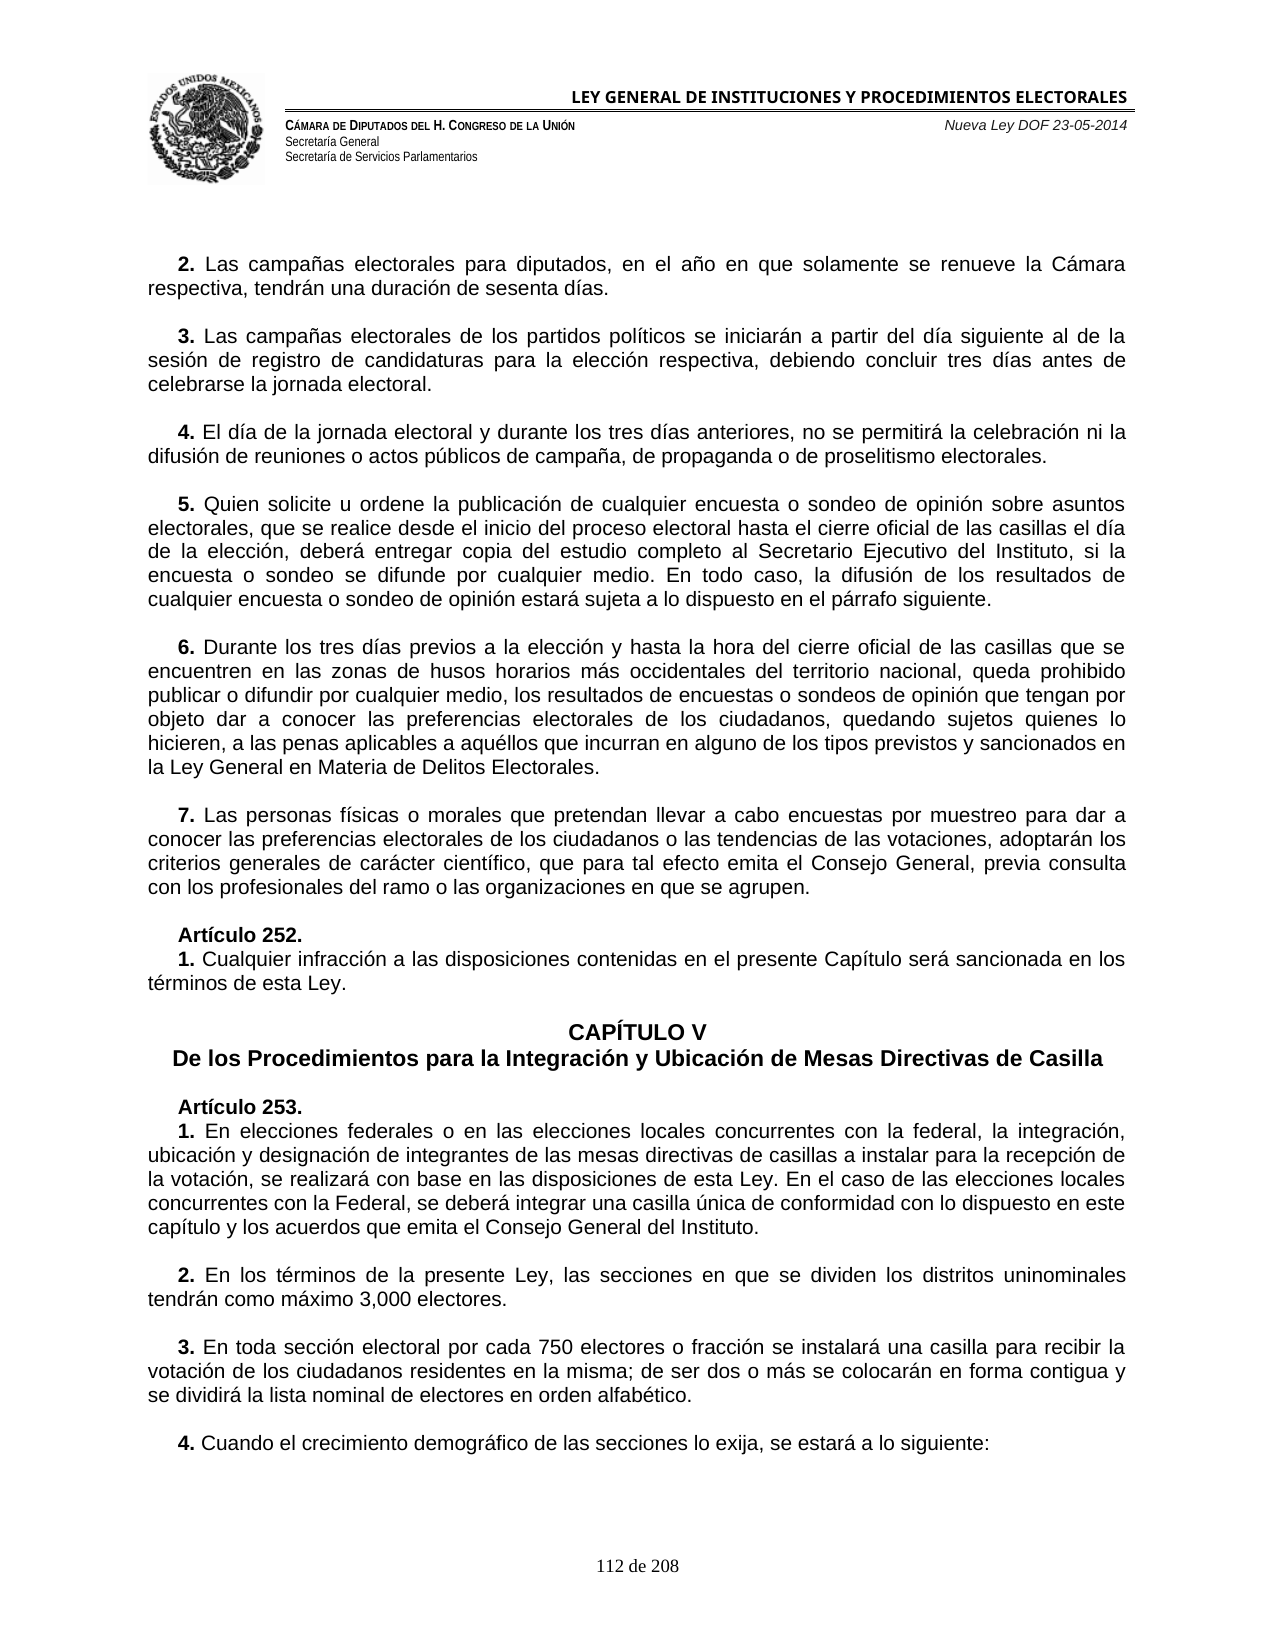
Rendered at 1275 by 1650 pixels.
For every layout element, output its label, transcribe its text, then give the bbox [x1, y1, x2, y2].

text 1. En elecciones federales o en las elecciones locales concurrentes con la federal, la integración, ubicación y designación de integrantes de las mesas directivas de casillas a instalar para la recepción de la votación, se realizará con base en las disposiciones de esta Ley. En el caso de las elecciones locales concurrentes con la Federal, se deberá integrar una casilla única de conformidad con lo dispuesto en este capítulo y los acuerdos que emita el Consejo General del Instituto. [148, 1119, 1127, 1239]
text 2. Las campañas electorales para diputados, en el año en que solamente se renueve la Cámara respectiva, tendrán una duración de sesenta días. [148, 252, 1127, 300]
text CAPÍTULO V [148, 1018, 1127, 1045]
text 3. En toda sección electoral por cada 750 electores o fracción se instalará una casilla para recibir la votación de los ciudadanos residentes en la misma; de ser dos o más se colocarán en forma contigua y se dividirá la lista nominal de electores en orden alfabético. [148, 1335, 1127, 1407]
text 6. Durante los tres días previos a la elección y hasta la hora del cierre oficial de las casillas que se encuentren en las zonas de husos horarios más occidentales del territorio nacional, queda prohibido publicar o difundir por cualquier medio, los resultados de encuestas o sondeos de opinión que tengan por objeto dar a conocer las preferencias electorales de los ciudadanos, quedando sujetos quienes lo hicieren, a las penas aplicables a aquéllos que incurran en alguno de los tipos previstos y sancionados en la Ley General en Materia de Delitos Electorales. [148, 635, 1127, 779]
text Artículo 253. [148, 1095, 1127, 1119]
text 1. Cualquier infracción a las disposiciones contenidas en el presente Capítulo será sancionada en los términos de esta Ley. [148, 947, 1127, 994]
text 4. El día de la jornada electoral y durante los tres días anteriores, no se permitirá la celebración ni la difusión de reuniones o actos públicos de campaña, de propaganda o de proselitismo electorales. [148, 419, 1127, 467]
text 3. Las campañas electorales de los partidos políticos se iniciarán a partir del día siguiente al de la sesión de registro de candidaturas para la elección respectiva, debiendo concluir tres días antes de celebrarse la jornada electoral. [148, 324, 1127, 396]
text 5. Quien solicite u ordene la publicación de cualquier encuesta o sondeo de opinión sobre asuntos electorales, que se realice desde el inicio del proceso electoral hasta el cierre oficial de las casillas el día de la elección, deberá entregar copia del estudio completo al Secretario Ejecutivo del Instituto, si la encuesta o sondeo se difunde por cualquier medio. En todo caso, la difusión de los resultados de cualquier encuesta o sondeo de opinión estará sujeta a lo dispuesto en el párrafo siguiente. [148, 491, 1127, 611]
text Artículo 252. [148, 923, 1127, 947]
text 4. Cuando el crecimiento demográfico de las secciones lo exija, se estará a lo siguiente: [148, 1431, 1127, 1454]
text 2. En los términos de la presente Ley, las secciones en que se dividen los distritos uninominales tendrán como máximo 3,000 electores. [148, 1263, 1127, 1311]
text 7. Las personas físicas o morales que pretendan llevar a cabo encuestas por muestreo para dar a conocer las preferencias electorales de los ciudadanos o las tendencias de las votaciones, adoptarán los criterios generales de carácter científico, que para tal efecto emita el Consejo General, previa consulta con los profesionales del ramo o las organizaciones en que se agrupen. [148, 803, 1127, 899]
text De los Procedimientos para la Integración y Ubicación de Mesas Directivas de Casilla [148, 1045, 1127, 1071]
